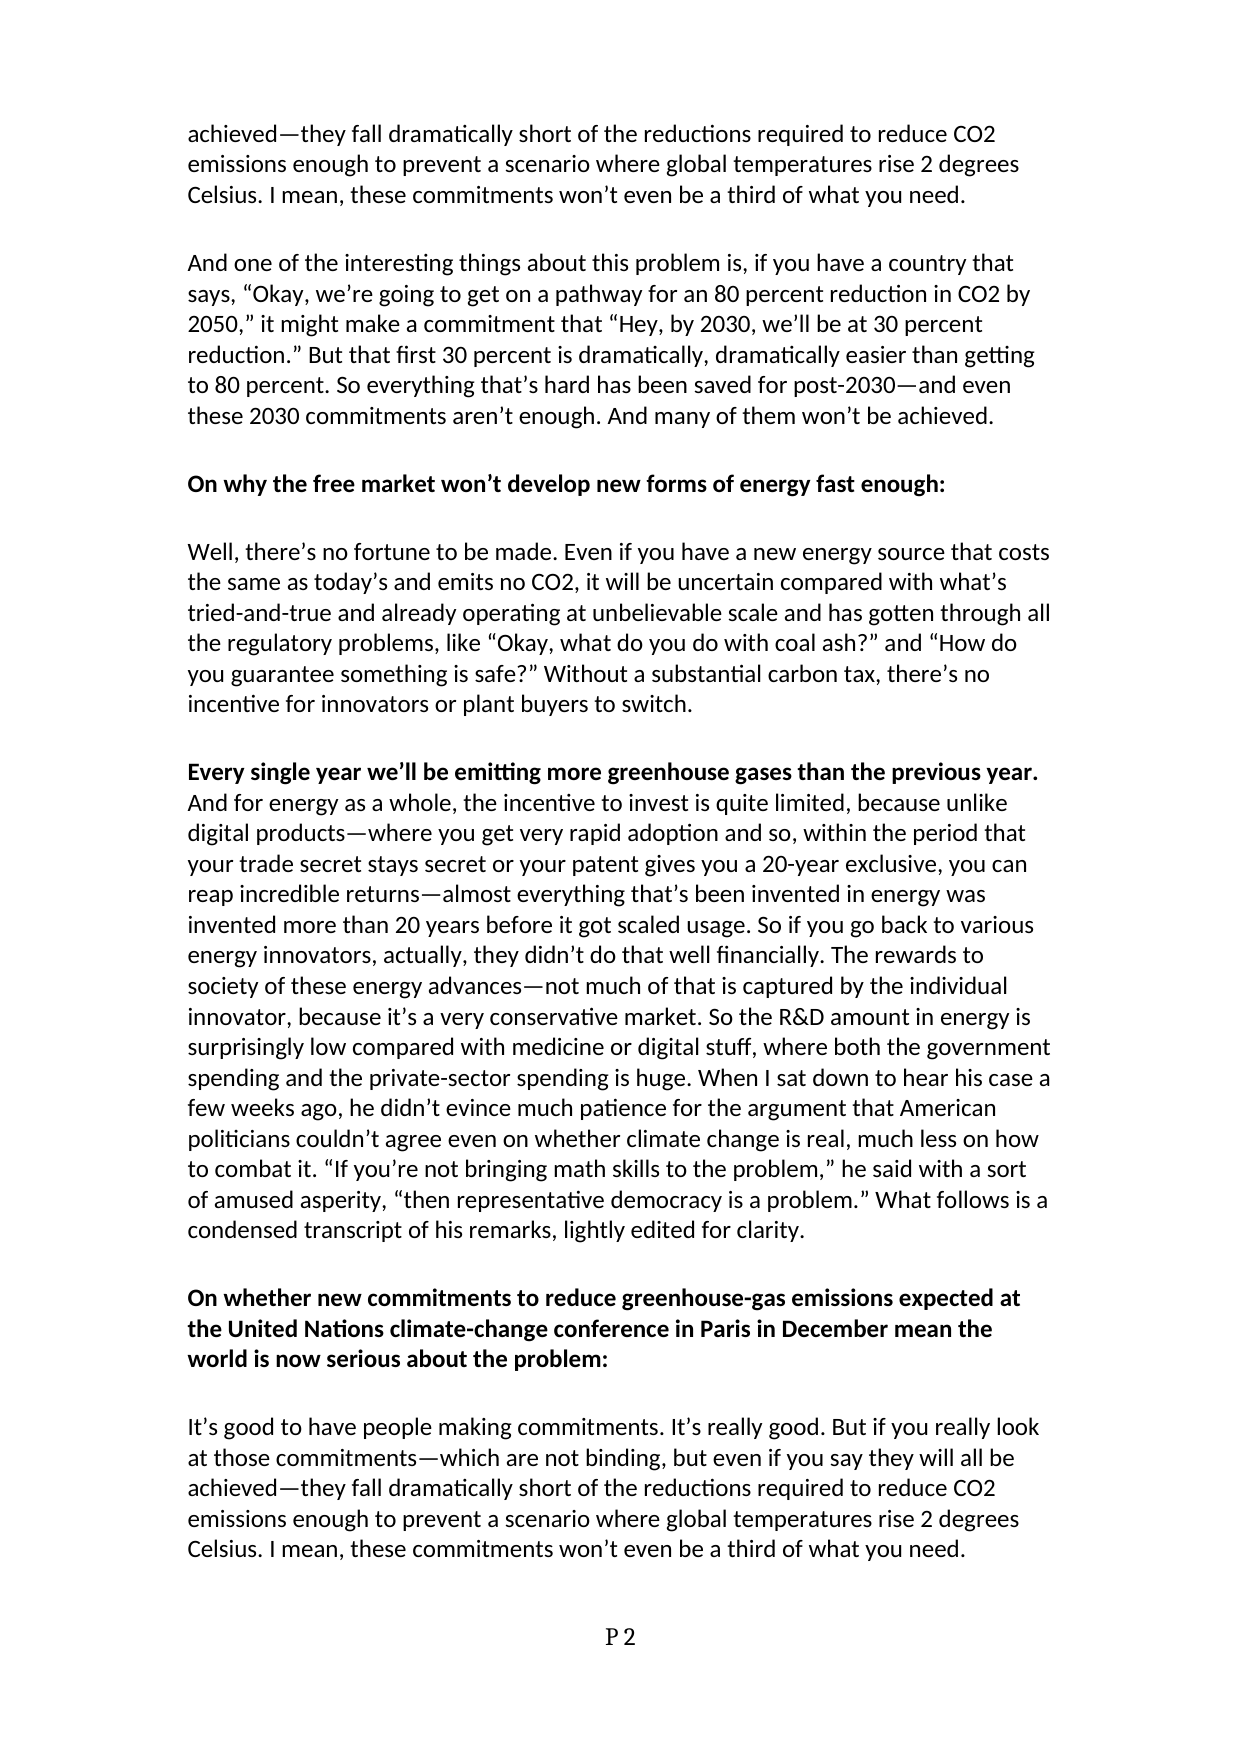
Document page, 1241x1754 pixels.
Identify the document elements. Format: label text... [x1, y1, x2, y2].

text Every single year we’ll be emitting more greenhouse gases than the previous year. [187, 756, 1053, 787]
text And one of the interesting things about this problem is, if you have a country that says, “Okay, we’re going to get on a pathway for an 80 percent reduction in CO2 by 2050,” it might make a commitment that “Hey, by 2030, we’ll be at 30 percent reduction.” But that first 30 percent is dramatically, dramatically easier than getting to 80 percent. So everything that’s hard has been saved for post-2030—and even these 2030 commitments aren’t enough. And many of them won’t be achieved. [187, 247, 1053, 430]
text And for energy as a whole, the incentive to invest is quite limited, because unlike digital products—where you get very rapid adoption and so, within the period that your trade secret stays secret or your patent gives you a 20-year exclusive, you can reap incredible returns—almost everything that’s been invented in energy was invented more than 20 years before it got scaled usage. So if you go back to various energy innovators, actually, they didn’t do that well financially. The rewards to society of these energy advances—not much of that is captured by the individual innovator, because it’s a very conservative market. So the R&D amount in energy is surprisingly low compared with medicine or digital stuff, where both the government spending and the private-sector spending is huge. When I sat down to hear his case a few weeks ago, he didn’t evince much patience for the argument that American politicians couldn’t agree even on whether climate change is real, much less on how to combat it. “If you’re not bringing math skills to the problem,” he said with a sort of amused asperity, “then representative democracy is a problem.” What follows is a condensed transcript of his remarks, lightly edited for clarity. [187, 787, 1053, 1245]
text On why the free market won’t develop new forms of energy fast enough: [187, 468, 1053, 498]
text On whether new commitments to reduce greenhouse-gas emissions expected at the United Nations climate-change conference in Paris in December mean the world is now serious about the problem: [187, 1282, 1053, 1374]
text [187, 118, 1053, 210]
text Well, there’s no fortune to be made. Even if you have a new energy source that costs the same as today’s and emits no CO2, it will be uncertain compared with what’s tried-and-true and already operating at unbelievable scale and has gotten through all the regulatory problems, like “Okay, what do you do with coal ash?” and “How do you guarantee something is safe?” Without a substantial carbon tax, there’s no incentive for innovators or plant buyers to switch. [187, 536, 1053, 719]
